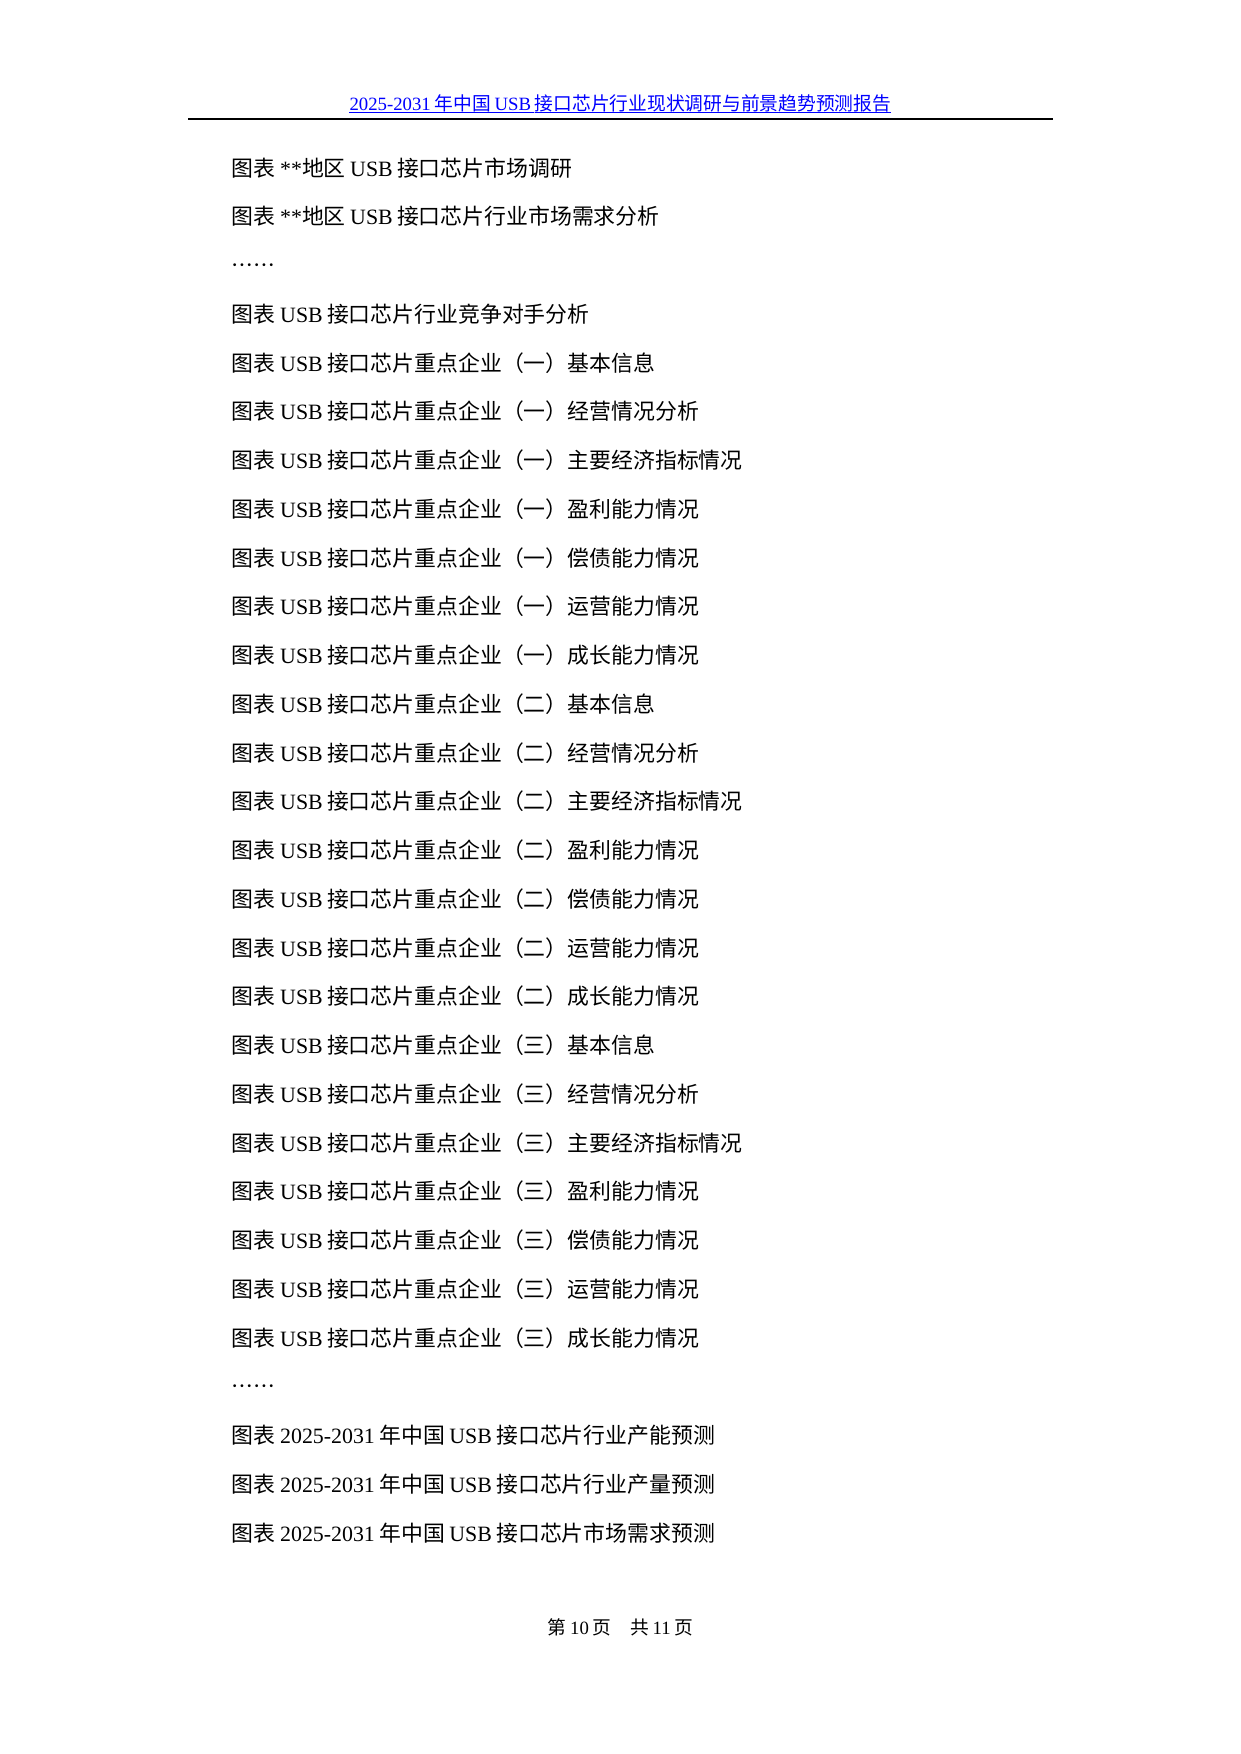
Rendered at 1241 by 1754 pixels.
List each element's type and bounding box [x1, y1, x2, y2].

text [187, 150, 1053, 1548]
